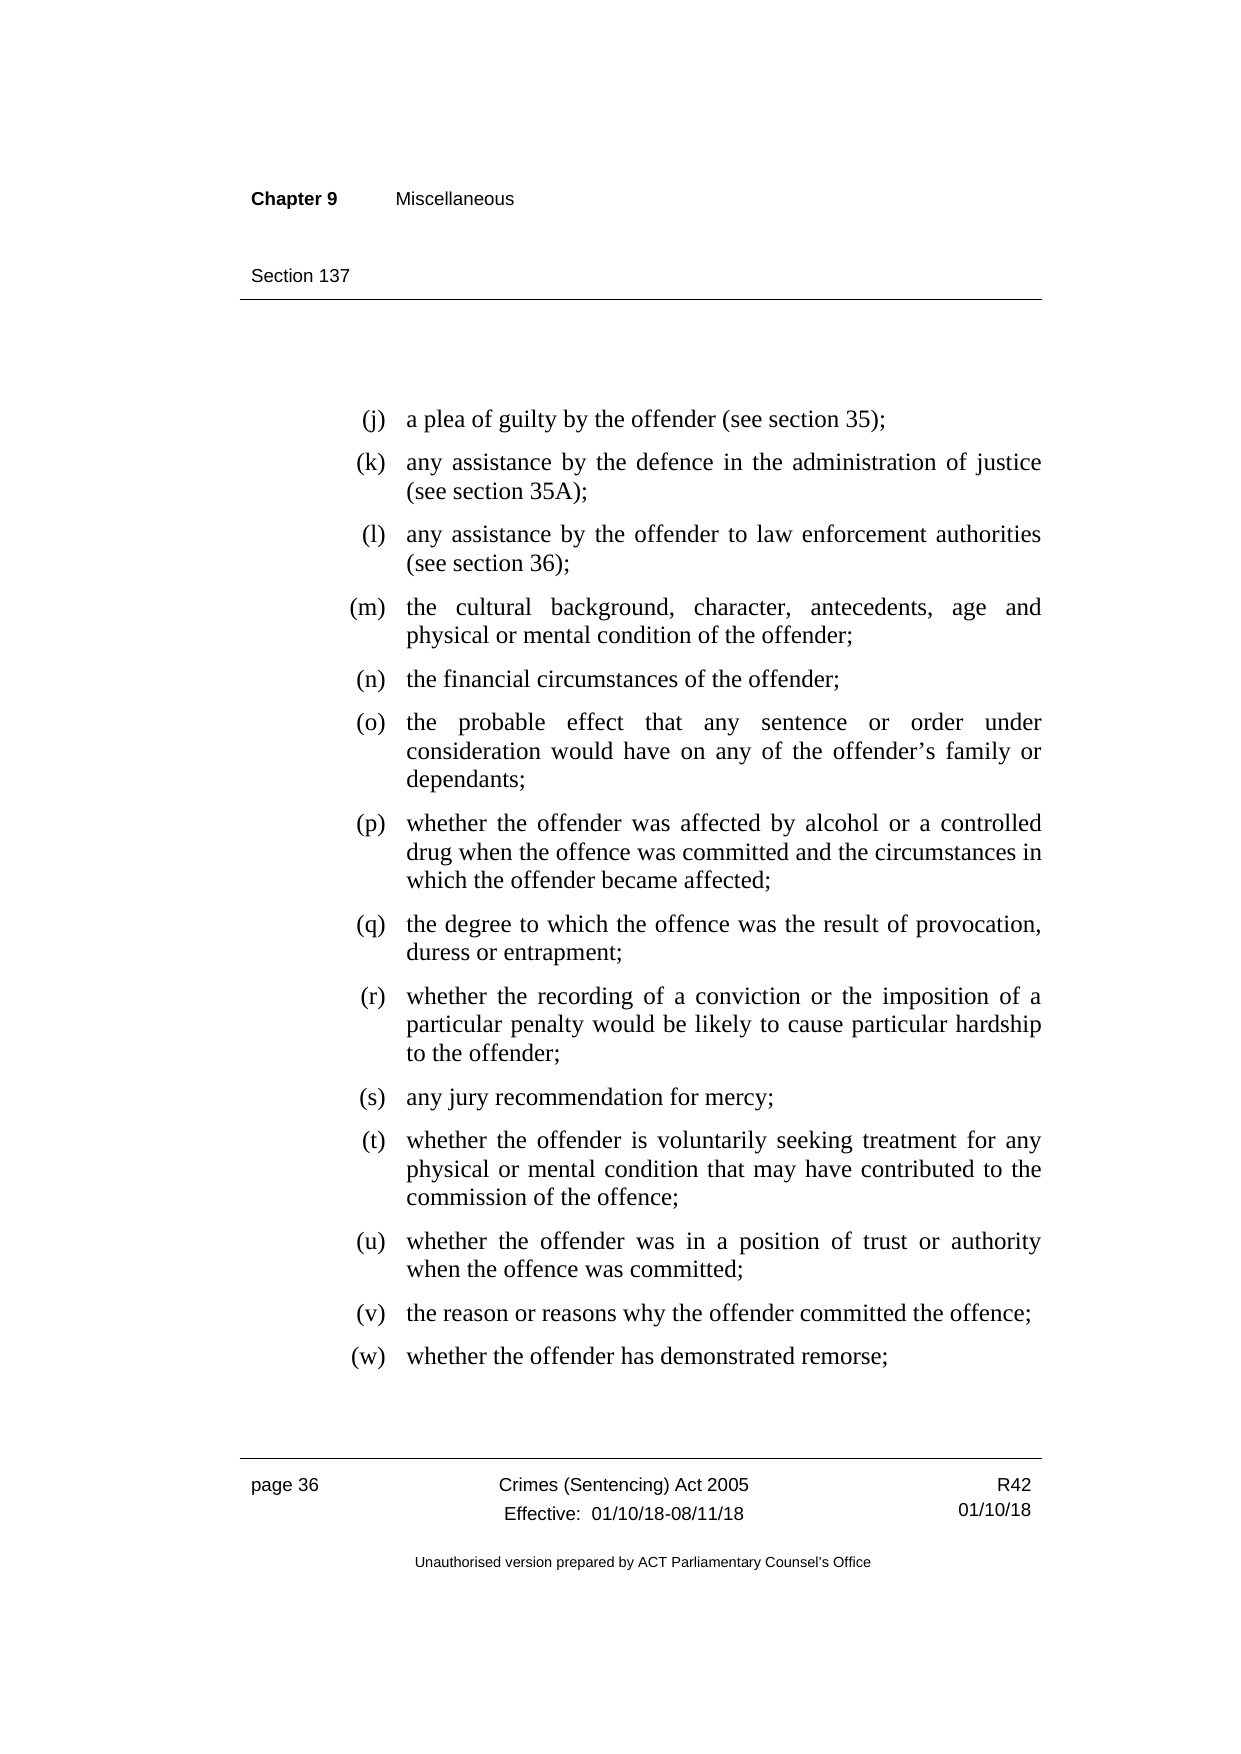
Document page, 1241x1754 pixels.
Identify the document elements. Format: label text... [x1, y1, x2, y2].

text (p) whether the offender was affected by alcohol or a controlled drug when the offence was committed and the circumstances in which the offender became affected; [239, 808, 1042, 894]
text (l) any assistance by the offender to law enforcement authorities (see section 36); [239, 519, 1042, 577]
text (v) the reason or reasons why the offender committed the offence; [239, 1298, 1042, 1327]
text (r) whether the recording of a conviction or the imposition of a particular penalty would be likely to cause particular hardship to the offender; [239, 981, 1042, 1067]
text (o) the probable effect that any sentence or order under consideration would have on any of the offender’s family or dependants; [239, 707, 1042, 793]
text (n) the financial circumstances of the offender; [239, 664, 1042, 692]
text (u) whether the offender was in a position of trust or authority when the offence was committed; [239, 1226, 1042, 1283]
text (t) whether the offender is voluntarily seeking treatment for any physical or mental condition that may have contributed to the commission of the offence; [239, 1125, 1042, 1211]
text (q) the degree to which the offence was the result of provocation, duress or entrapment; [239, 909, 1042, 966]
text (k) any assistance by the defence in the administration of justice (see section 35A); [239, 447, 1042, 505]
text (s) any jury recommendation for mercy; [239, 1082, 1042, 1110]
text (m) the cultural background, character, antecedents, age and physical or mental condition of the offender; [239, 592, 1042, 649]
text (j) a plea of guilty by the offender (see section 35); [239, 404, 1042, 433]
text (w) whether the offender has demonstrated remorse; [239, 1341, 1042, 1370]
